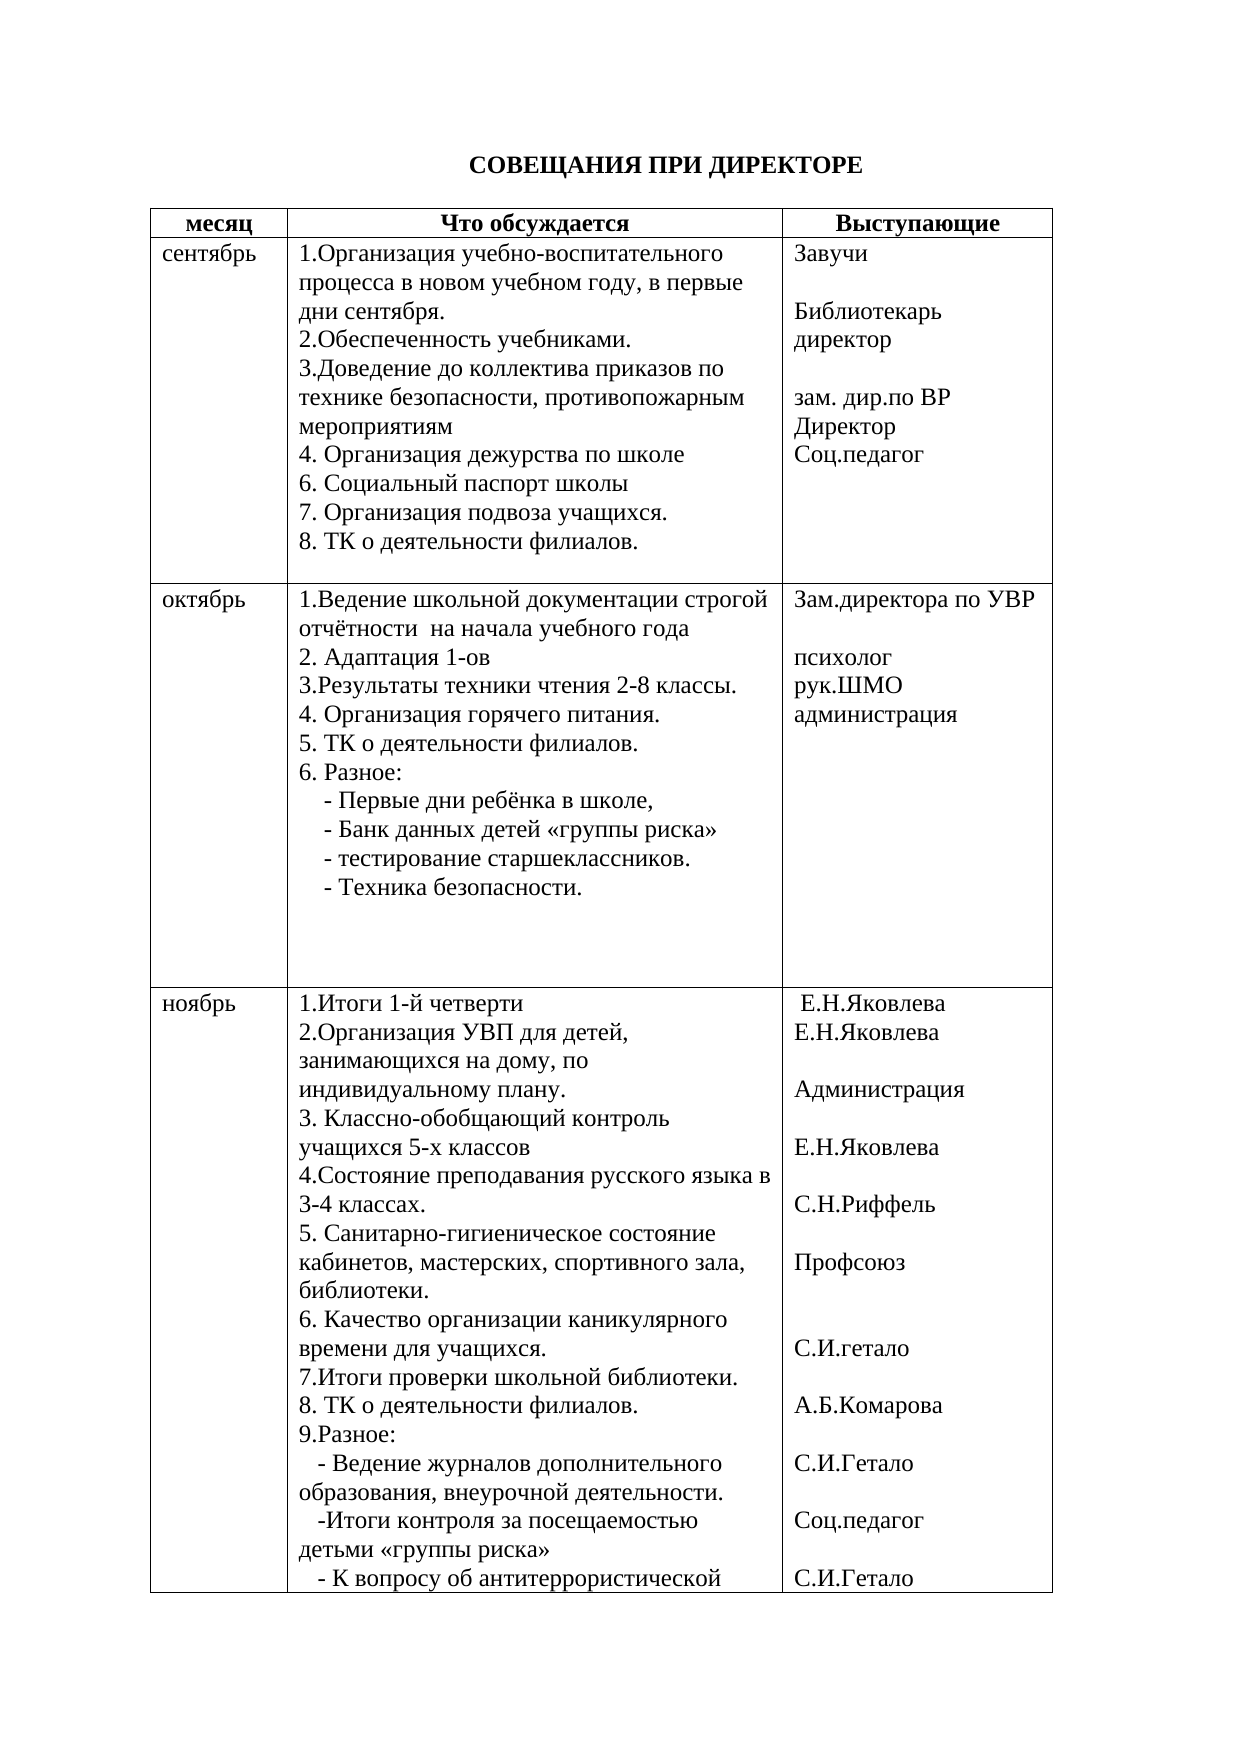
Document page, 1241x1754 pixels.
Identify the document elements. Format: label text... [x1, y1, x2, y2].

table_cell ноябрь [151, 988, 287, 1592]
table_cell Зам.директора по УВР психолог рук.ШМО администрация [783, 584, 1052, 987]
table_cell 1.Организация учебно-воспитательного процесса в новом учебном году, в первые дни сентября. 2.Обеспеченность учебниками. 3.Доведение до коллектива приказов по технике безопасности, противопожарным мероприятиям 4. Организация дежурства по школе 6. Социальный паспорт школы 7. Организация подвоза учащихся. 8. ТК о деятельности филиалов. [288, 238, 782, 583]
subtitle СОВЕЩАНИЯ ПРИ ДИРЕКТОРЕ [150, 150, 1053, 179]
table_header месяц [151, 209, 287, 237]
table_cell сентябрь [151, 238, 287, 583]
table_cell Завучи Библиотекарь директор зам. дир.по ВР Директор Соц.педагог [783, 238, 1052, 583]
table_cell октябрь [151, 584, 287, 987]
table_cell 1.Ведение школьной документации строгой отчётности на начала учебного года 2. Адаптация 1-ов 3.Результаты техники чтения 2-8 классы. 4. Организация горячего питания. 5. ТК о деятельности филиалов. 6. Разное: - Первые дни ребёнка в школе, - Банк данных детей «группы риска» - тестирование старшеклассников. - Техника безопасности. [288, 584, 782, 987]
table_header Выступающие [783, 209, 1052, 237]
table_header Что обсуждается [288, 209, 782, 237]
table_cell Е.Н.Яковлева Е.Н.Яковлева Администрация Е.Н.Яковлева С.Н.Риффель Профсоюз С.И.гетало А.Б.Комарова С.И.Гетало Соц.педагог С.И.Гетало [783, 988, 1052, 1592]
